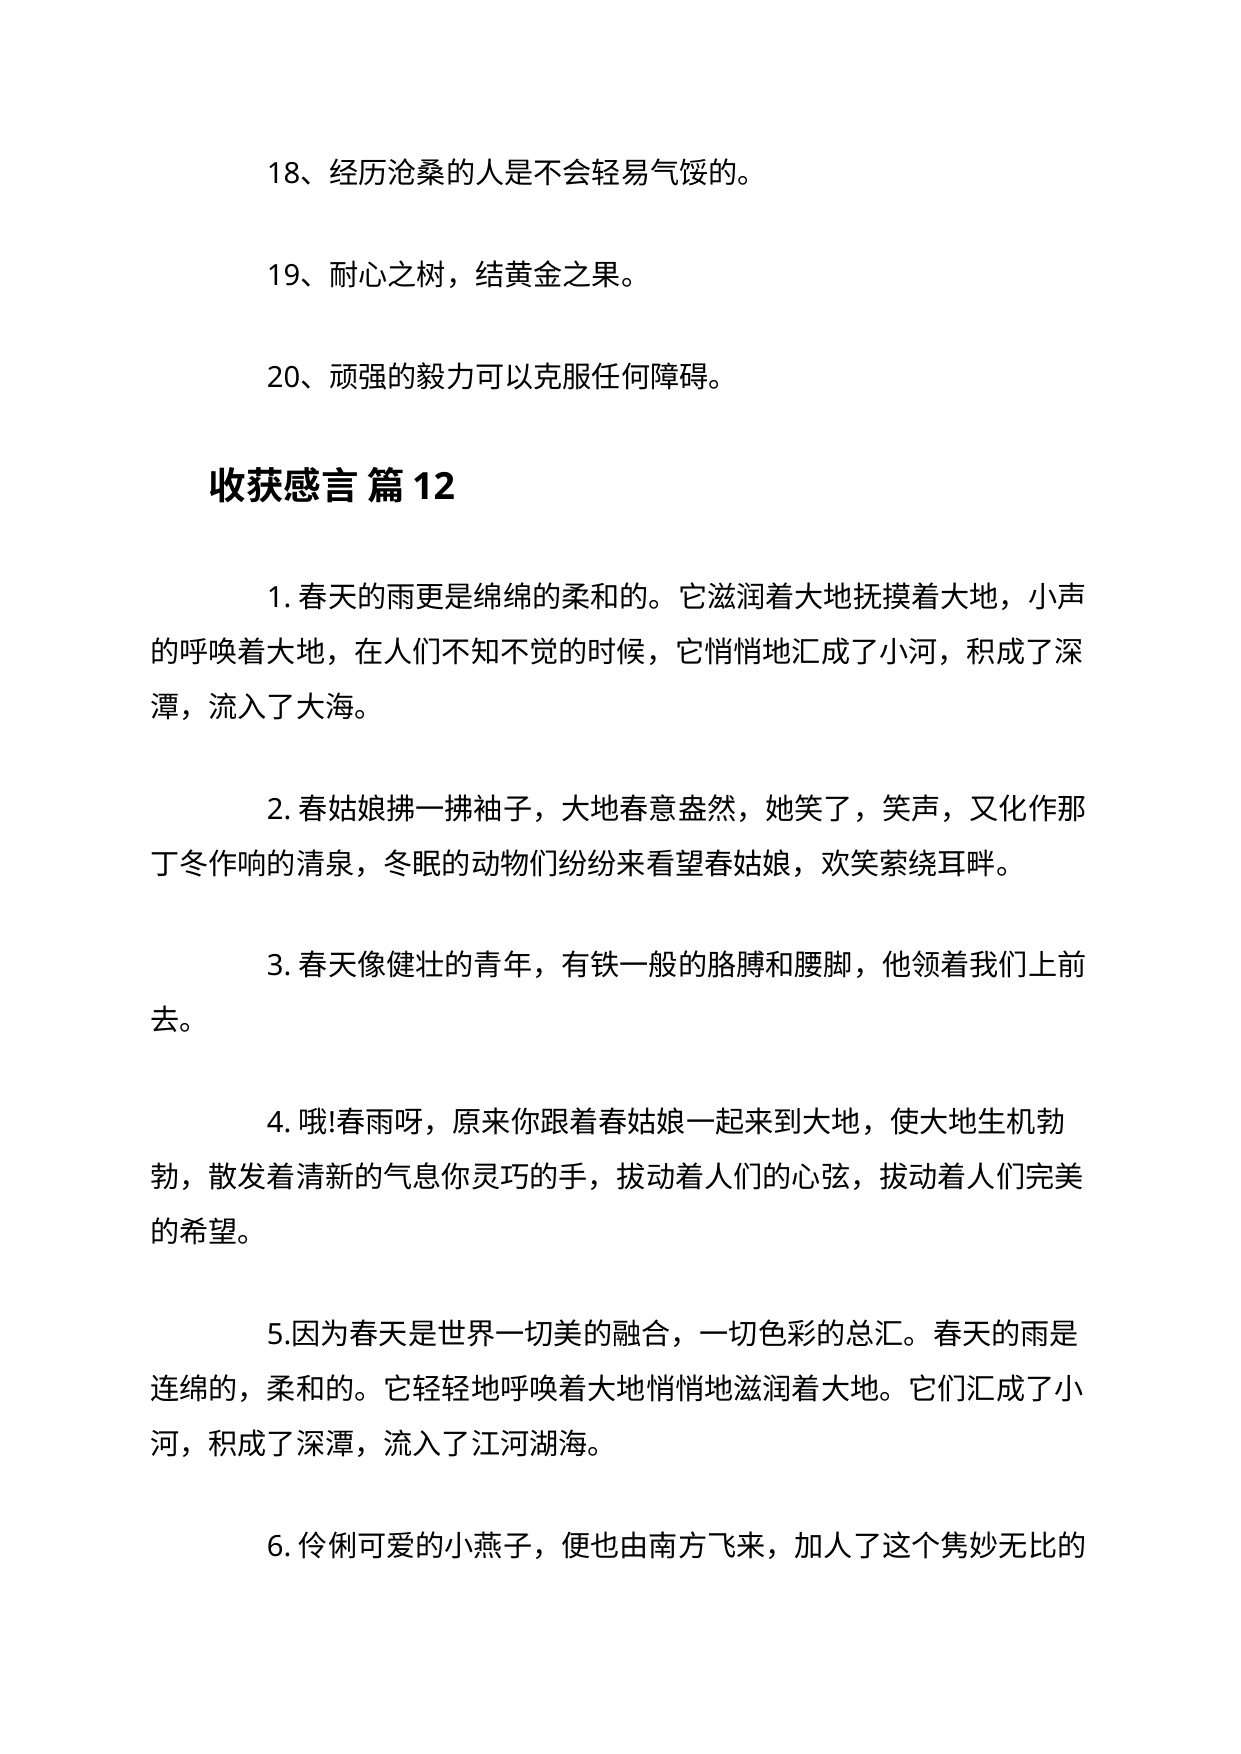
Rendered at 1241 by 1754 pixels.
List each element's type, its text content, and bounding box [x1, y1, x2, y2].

text 19、耐心之树，结黄金之果。 [150, 252, 1090, 294]
text 1. 春天的雨更是绵绵的柔和的。它滋润着大地抚摸着大地，小声的呼唤着大地，在人们不知不觉的时候，它悄悄地汇成了小河，积成了深潭，流入了大海。 [150, 573, 1090, 726]
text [150, 1522, 1090, 1564]
text 3. 春天像健壮的青年，有铁一般的胳膊和腰脚，他领着我们上前去。 [150, 942, 1090, 1039]
text 5.因为春天是世界一切美的融合，一切色彩的总汇。春天的雨是连绵的，柔和的。它轻轻地呼唤着大地悄悄地滋润着大地。它们汇成了小河，积成了深潭，流入了江河湖海。 [150, 1310, 1090, 1463]
text 2. 春姑娘拂一拂袖子，大地春意盎然，她笑了，笑声，又化作那丁冬作响的清泉，冬眠的动物们纷纷来看望春姑娘，欢笑萦绕耳畔。 [150, 785, 1090, 882]
text 收获感言 篇12 [150, 456, 1090, 510]
text 20、顽强的毅力可以克服任何障碍。 [150, 354, 1090, 396]
text 4. 哦!春雨呀，原来你跟着春姑娘一起来到大地，使大地生机勃勃，散发着清新的气息你灵巧的手，拔动着人们的心弦，拔动着人们完美的希望。 [150, 1099, 1090, 1251]
text 18、经历沧桑的人是不会轻易气馁的。 [150, 150, 1090, 192]
